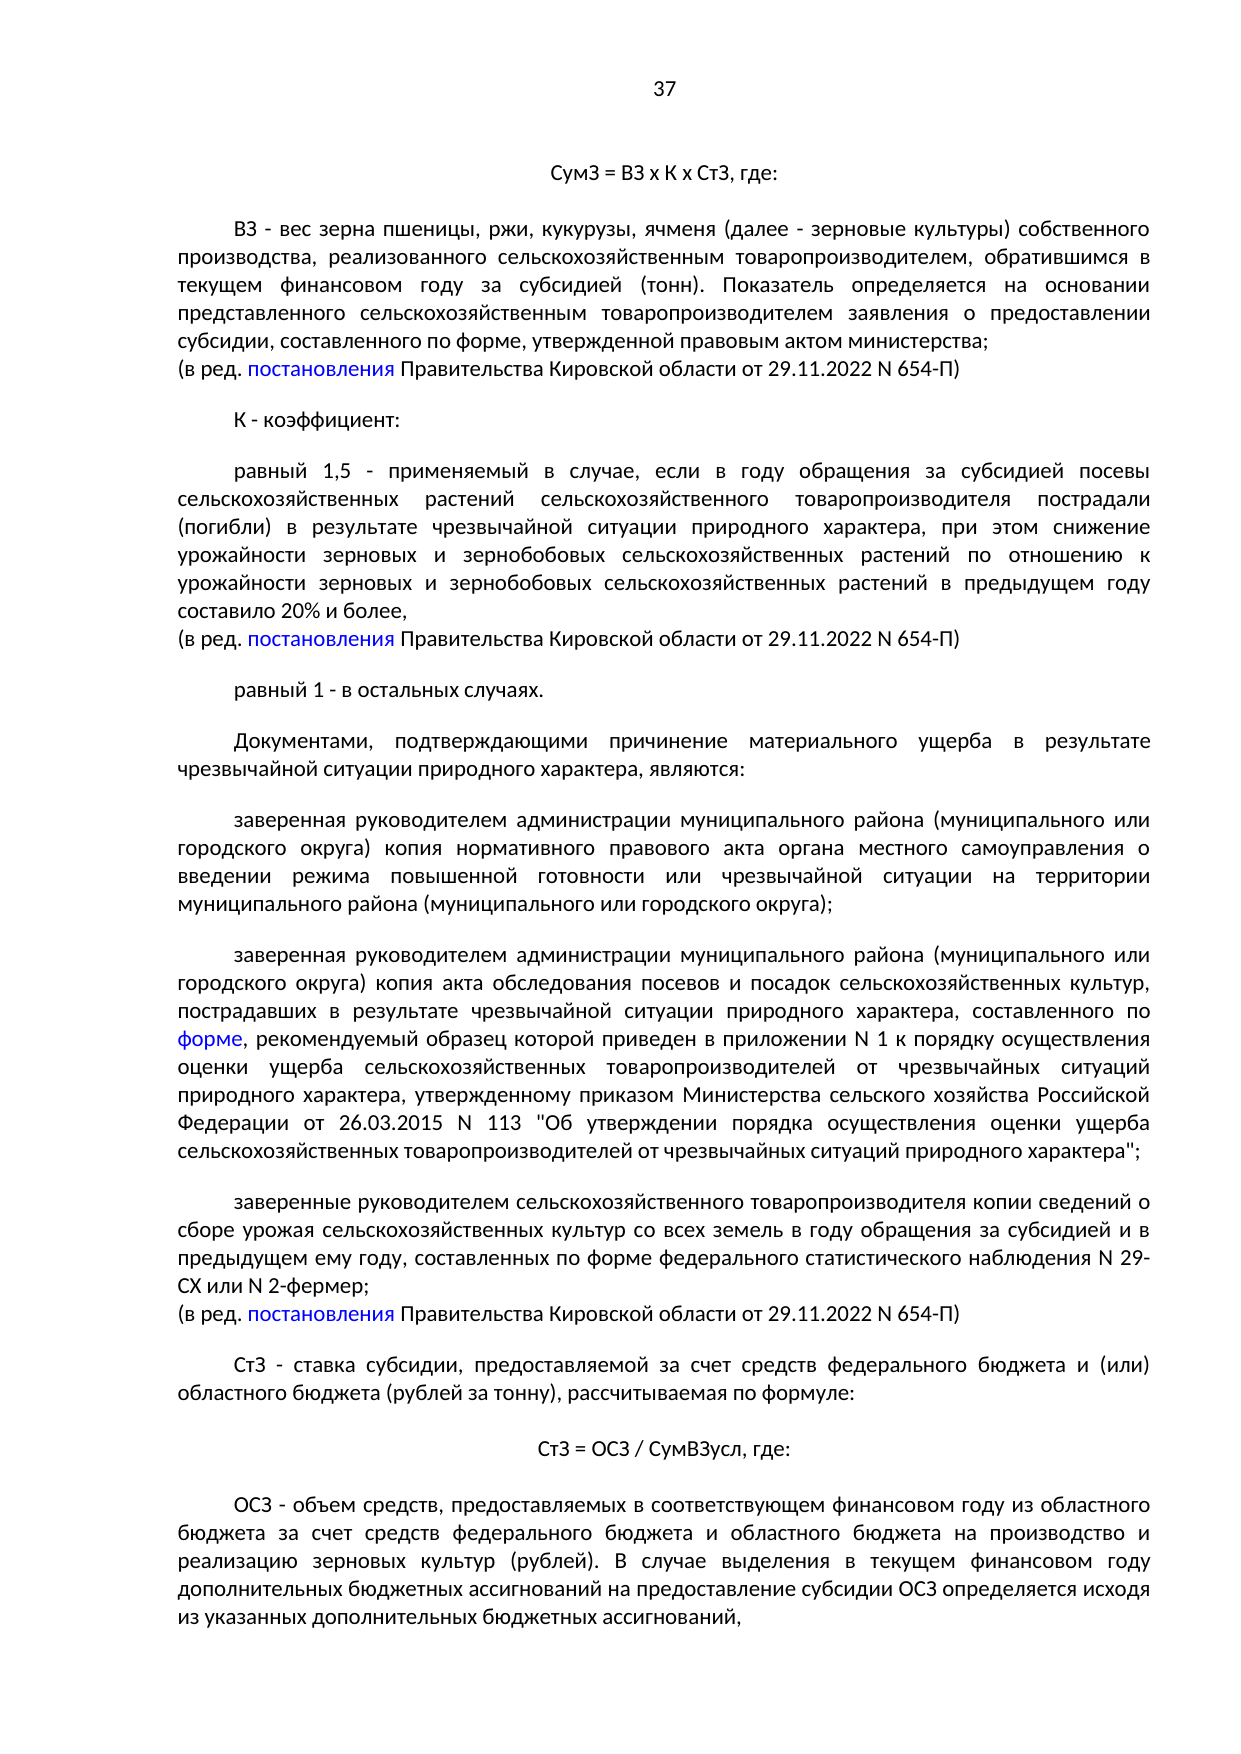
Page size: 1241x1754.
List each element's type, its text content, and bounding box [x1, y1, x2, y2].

text заверенная руководителем администрации муниципального района (муниципального или городского округа) копия акта обследования посевов и посадок сельскохозяйственных культур, пострадавших в результате чрезвычайной ситуации природного характера, составленного по форме, рекомендуемый образец которой приведен в приложении N 1 к порядку осуществления оценки ущерба сельскохозяйственных товаропроизводителей от чрезвычайных ситуаций природного характера, утвержденному приказом Министерства сельского хозяйства Российской Федерации от 26.03.2015 N 113 "Об утверждении порядка осуществления оценки ущерба сельскохозяйственных товаропроизводителей от чрезвычайных ситуаций природного характера"; [177, 940, 1152, 1164]
text Документами, подтверждающими причинение материального ущерба в результате чрезвычайной ситуации природного характера, являются: [177, 726, 1152, 782]
text СумЗ = ВЗ x К x СтЗ, где: [177, 158, 1152, 186]
text заверенные руководителем сельскохозяйственного товаропроизводителя копии сведений о сборе урожая сельскохозяйственных культур со всех земель в году обращения за субсидией и в предыдущем ему году, составленных по форме федерального статистического наблюдения N 29-СХ или N 2-фермер; [177, 1187, 1152, 1299]
text (в ред. постановления Правительства Кировской области от 29.11.2022 N 654-П) [177, 624, 1152, 652]
text СтЗ = ОСЗ / СумВЗусл, где: [177, 1434, 1152, 1462]
text (в ред. постановления Правительства Кировской области от 29.11.2022 N 654-П) [177, 1299, 1152, 1327]
text СтЗ - ставка субсидии, предоставляемой за счет средств федерального бюджета и (или) областного бюджета (рублей за тонну), рассчитываемая по формуле: [177, 1350, 1152, 1406]
text ВЗ - вес зерна пшеницы, ржи, кукурузы, ячменя (далее - зерновые культуры) собственного производства, реализованного сельскохозяйственным товаропроизводителем, обратившимся в текущем финансовом году за субсидией (тонн). Показатель определяется на основании представленного сельскохозяйственным товаропроизводителем заявления о предоставлении субсидии, составленного по форме, утвержденной правовым актом министерства; [177, 214, 1152, 354]
text К - коэффициент: [177, 405, 1152, 433]
text равный 1,5 - применяемый в случае, если в году обращения за субсидией посевы сельскохозяйственных растений сельскохозяйственного товаропроизводителя пострадали (погибли) в результате чрезвычайной ситуации природного характера, при этом снижение урожайности зерновых и зернобобовых сельскохозяйственных растений по отношению к урожайности зерновых и зернобобовых сельскохозяйственных растений в предыдущем году составило 20% и более, [177, 456, 1152, 624]
text ОСЗ - объем средств, предоставляемых в соответствующем финансовом году из областного бюджета за счет средств федерального бюджета и областного бюджета на производство и реализацию зерновых культур (рублей). В случае выделения в текущем финансовом году дополнительных бюджетных ассигнований на предоставление субсидии ОСЗ определяется исходя из указанных дополнительных бюджетных ассигнований, [177, 1490, 1152, 1630]
text заверенная руководителем администрации муниципального района (муниципального или городского округа) копия нормативного правового акта органа местного самоуправления о введении режима повышенной готовности или чрезвычайной ситуации на территории муниципального района (муниципального или городского округа); [177, 805, 1152, 917]
text (в ред. постановления Правительства Кировской области от 29.11.2022 N 654-П) [177, 354, 1152, 382]
text равный 1 - в остальных случаях. [177, 675, 1152, 703]
